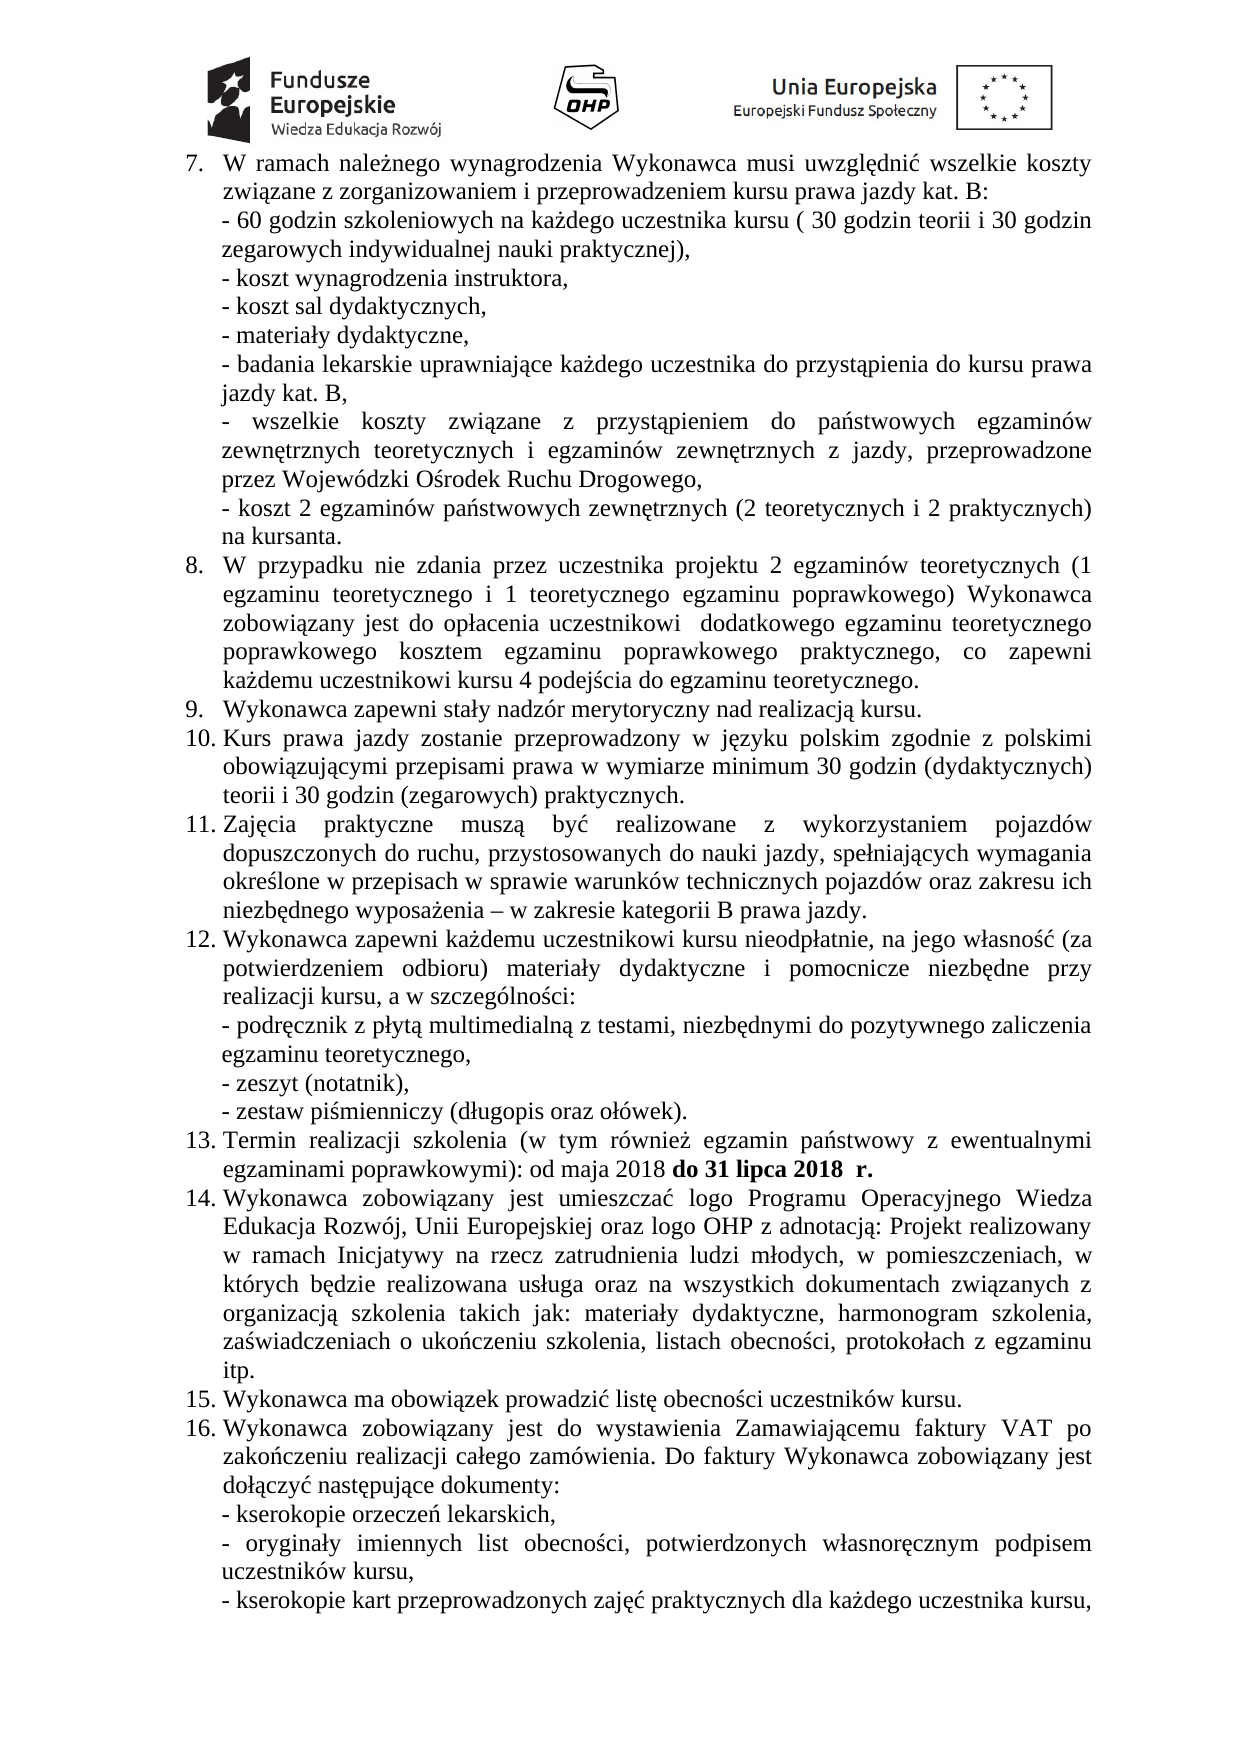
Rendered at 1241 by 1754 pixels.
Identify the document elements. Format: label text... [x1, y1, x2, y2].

text - koszt wynagrodzenia instruktora, [148, 263, 1093, 291]
text - koszt sal dydaktycznych, [148, 291, 1093, 320]
list Kurs prawa jazdy zostanie przeprowadzony w języku polskim zgodnie z polskimi obowiązującymi przepisami prawa w wymiarze minimum 30 godzin (dydaktycznych) teorii i 30 godzin (zegarowych) praktycznych. [185, 723, 1093, 809]
text - koszt 2 egzaminów państwowych zewnętrznych (2 teoretycznych i 2 praktycznych) na kursanta. [221, 493, 1093, 550]
list Zajęcia praktyczne muszą być realizowane z wykorzystaniem pojazdów dopuszczonych do ruchu, przystosowanych do nauki jazdy, spełniających wymagania określone w przepisach w sprawie warunków technicznych pojazdów oraz zakresu ich niezbędnego wyposażenia – w zakresie kategorii B prawa jazdy. [185, 809, 1093, 924]
picture [172, 35, 481, 172]
text - kserokopie orzeczeń lekarskich, [148, 1499, 1093, 1528]
list Wykonawca zobowiązany jest umieszczać logo Programu Operacyjnego Wiedza Edukacja Rozwój, Unii Europejskiej oraz logo OHP z adnotacją: Projekt realizowany w ramach Inicjatywy na rzecz zatrudnienia ludzi młodych, w pomieszczeniach, w których będzie realizowana usługa oraz na wszystkich dokumentach związanych z organizacją szkolenia takich jak: materiały dydaktyczne, harmonogram szkolenia, zaświadczeniach o ukończeniu szkolenia, listach obecności, protokołach z egzaminu itp. [185, 1183, 1093, 1384]
text - kserokopie kart przeprowadzonych zajęć praktycznych dla każdego uczestnika kursu, [148, 1585, 1093, 1614]
list W przypadku nie zdania przez uczestnika projektu 2 egzaminów teoretycznych (1 egzaminu teoretycznego i 1 teoretycznego egzaminu poprawkowego) Wykonawca zobowiązany jest do opłacenia uczestnikowi dodatkowego egzaminu teoretycznego poprawkowego kosztem egzaminu poprawkowego praktycznego, co zapewni każdemu uczestnikowi kursu 4 podejścia do egzaminu teoretycznego. [185, 550, 1093, 694]
text - materiały dydaktyczne, [148, 320, 1093, 349]
text - podręcznik z płytą multimedialną z testami, niezbędnymi do pozytywnego zaliczenia egzaminu teoretycznego, [221, 1010, 1093, 1068]
list Wykonawca zapewni każdemu uczestnikowi kursu nieodpłatnie, na jego własność (za potwierdzeniem odbioru) materiały dydaktyczne i pomocnicze niezbędne przy realizacji kursu, a w szczególności: [185, 924, 1093, 1010]
text - wszelkie koszty związane z przystąpieniem do państwowych egzaminów zewnętrznych teoretycznych i egzaminów zewnętrznych z jazdy, przeprowadzone przez Wojewódzki Ośrodek Ruchu Drogowego, [221, 406, 1093, 493]
list Termin realizacji szkolenia (w tym również egzamin państwowy z ewentualnymi egzaminami poprawkowymi): od maja 2018 do 31 lipca 2018 r. [185, 1125, 1093, 1183]
text - zeszyt (notatnik), [148, 1068, 1093, 1096]
text - oryginały imiennych list obecności, potwierdzonych własnoręcznym podpisem uczestników kursu, [221, 1528, 1093, 1585]
list W ramach należnego wynagrodzenia Wykonawca musi uwzględnić wszelkie koszty związane z zorganizowaniem i przeprowadzeniem kursu prawa jazdy kat. B: [185, 148, 1093, 205]
text - badania lekarskie uprawniające każdego uczestnika do przystąpienia do kursu prawa jazdy kat. B, [221, 349, 1093, 406]
picture [715, 46, 1072, 148]
text - zestaw piśmienniczy (długopis oraz ołówek). [148, 1096, 1093, 1125]
picture [551, 64, 620, 132]
list Wykonawca ma obowiązek prowadzić listę obecności uczestników kursu. [185, 1384, 1093, 1413]
list Wykonawca zapewni stały nadzór merytoryczny nad realizacją kursu. [185, 694, 1093, 723]
text - 60 godzin szkoleniowych na każdego uczestnika kursu ( 30 godzin teorii i 30 godzin zegarowych indywidualnej nauki praktycznej), [221, 205, 1093, 263]
list Wykonawca zobowiązany jest do wystawienia Zamawiającemu faktury VAT po zakończeniu realizacji całego zamówienia. Do faktury Wykonawca zobowiązany jest dołączyć następujące dokumenty: [185, 1413, 1093, 1499]
